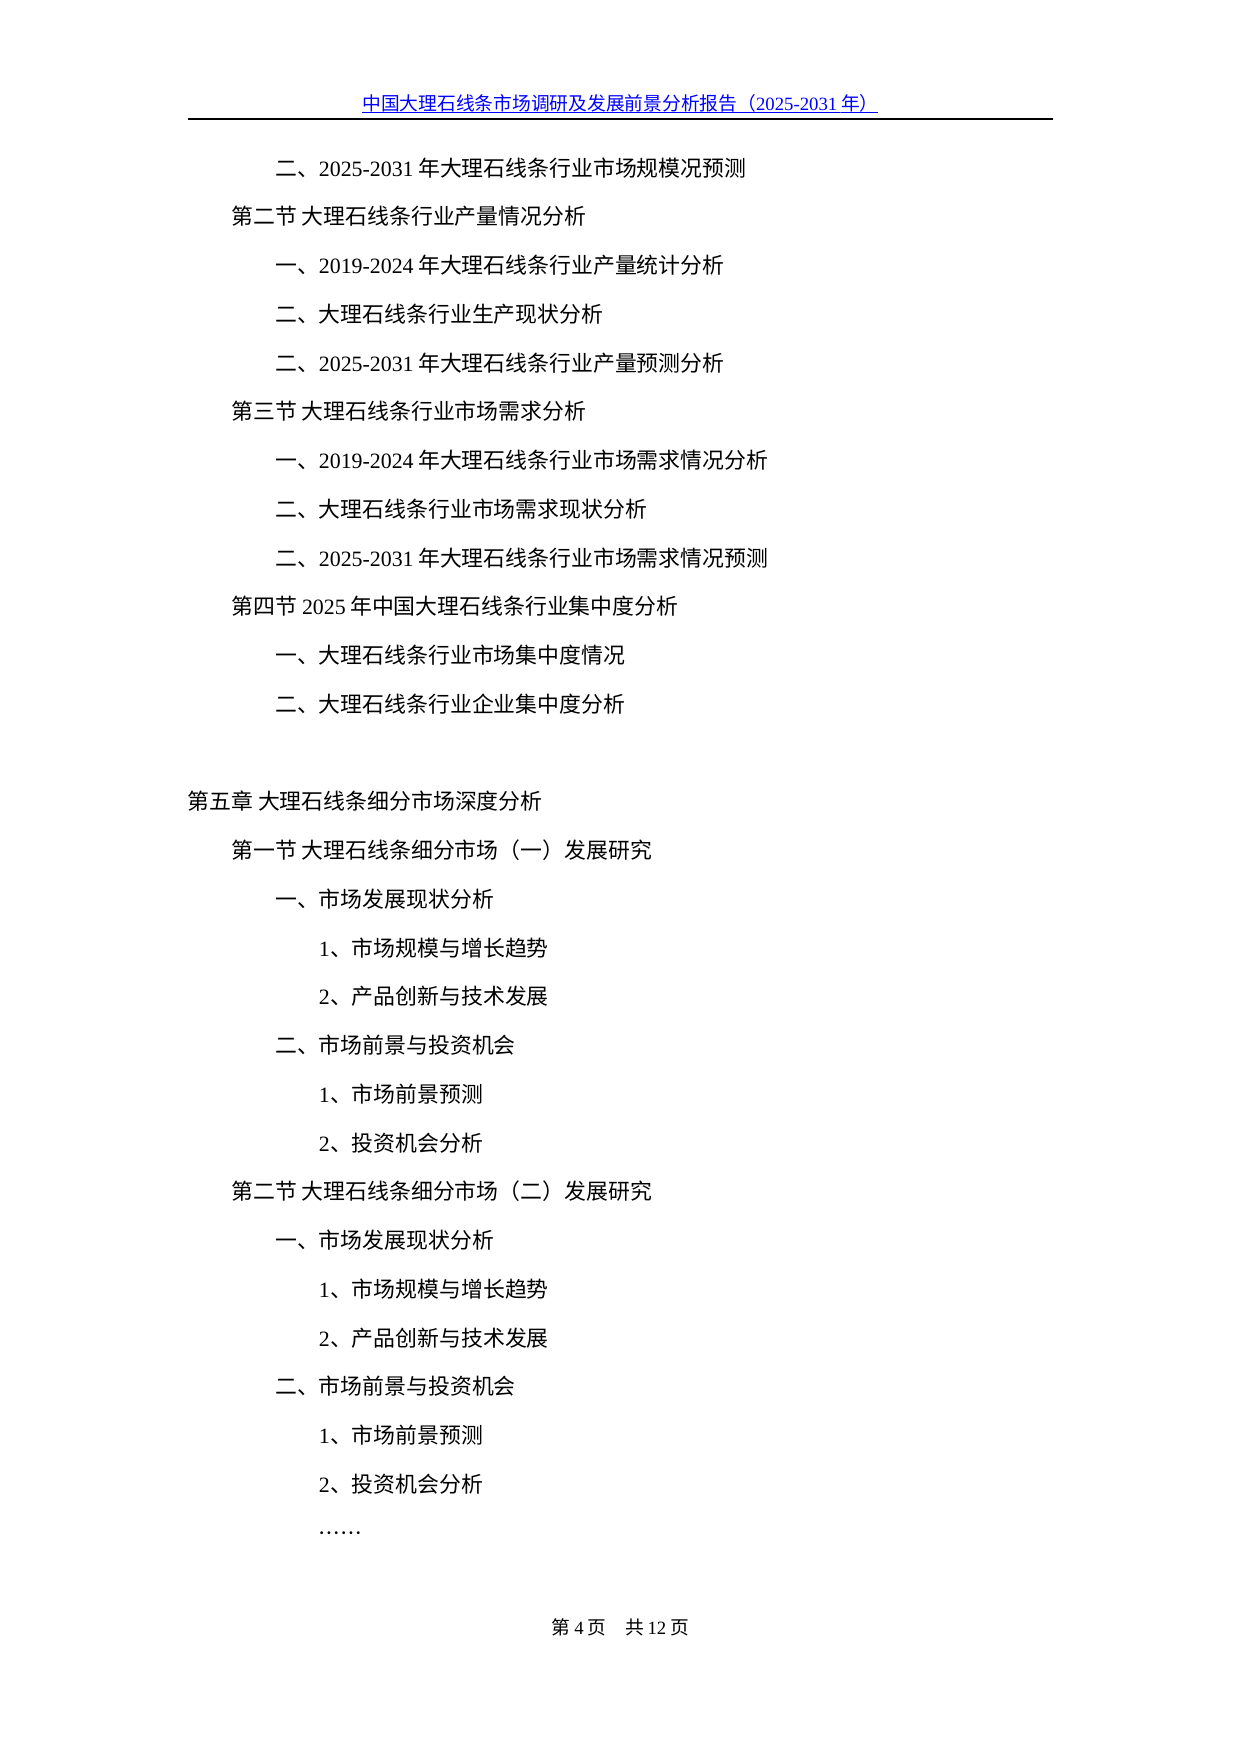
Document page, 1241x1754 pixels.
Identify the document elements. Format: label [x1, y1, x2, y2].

text [187, 150, 1053, 1548]
